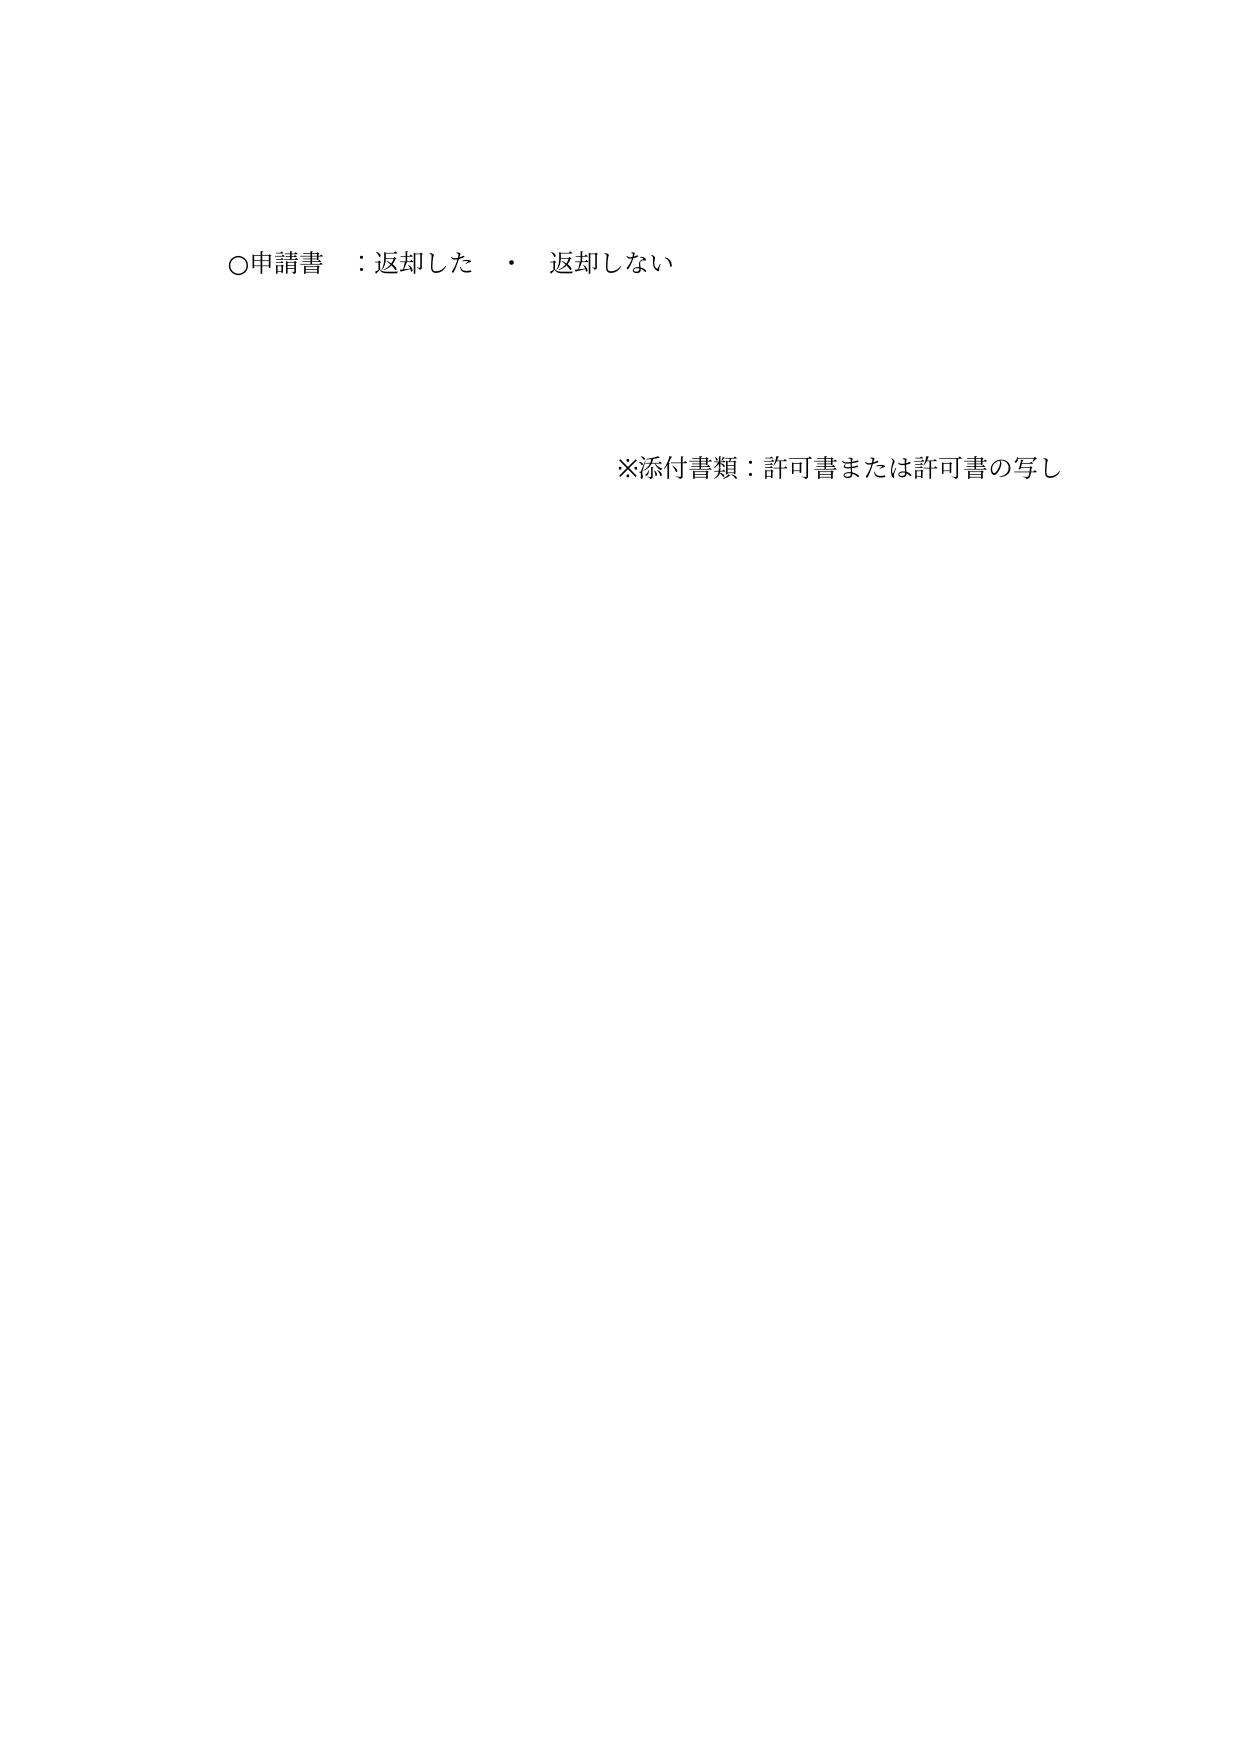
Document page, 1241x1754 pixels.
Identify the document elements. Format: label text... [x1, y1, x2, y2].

text ○申請書 ：返却した ・ 返却しない [177, 228, 1063, 296]
text ※添付書類：許可書または許可書の写し [177, 433, 1063, 501]
